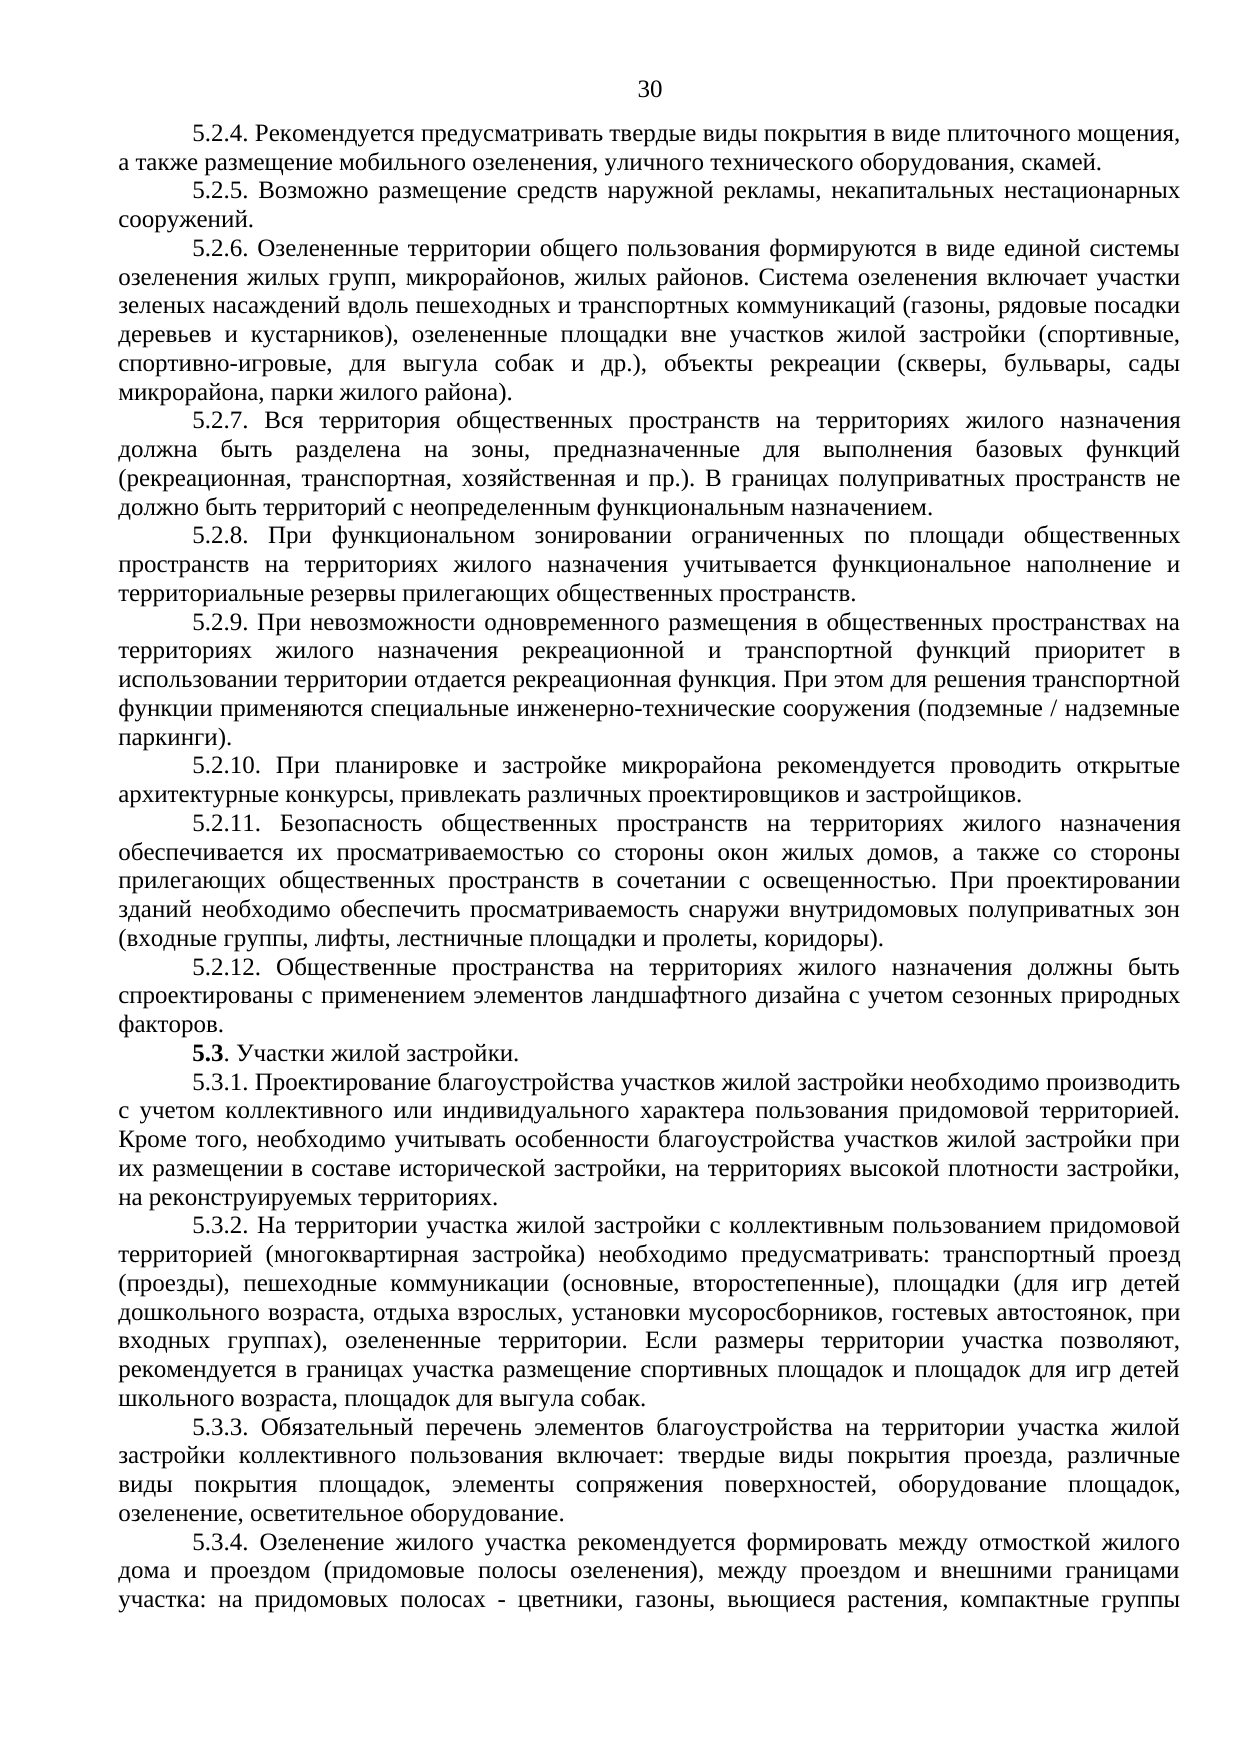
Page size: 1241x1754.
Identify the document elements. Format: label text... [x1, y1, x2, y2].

list 5.2.8. При функциональном зонировании ограниченных по площади общественных пространств на территориях жилого назначения учитывается функциональное наполнение и территориальные резервы прилегающих общественных пространств. [118, 521, 1181, 607]
list 5.2.7. Вся территория общественных пространств на территориях жилого назначения должна быть разделена на зоны, предназначенные для выполнения базовых функций (рекреационная, транспортная, хозяйственная и пр.). В границах полуприватных пространств не должно быть территорий с неопределенным функциональным назначением. [118, 406, 1181, 521]
list 5.2.6. Озелененные территории общего пользования формируются в виде единой системы озеленения жилых групп, микрорайонов, жилых районов. Система озеленения включает участки зеленых насаждений вдоль пешеходных и транспортных коммуникаций (газоны, рядовые посадки деревьев и кустарников), озелененные площадки вне участков жилой застройки (спортивные, спортивно-игровые, для выгула собак и др.), объекты рекреации (скверы, бульвары, сады микрорайона, парки жилого района). [118, 233, 1181, 406]
list 5.3. Участки жилой застройки. [118, 1038, 1181, 1067]
list 5.2.4. Рекомендуется предусматривать твердые виды покрытия в виде плиточного мощения, а также размещение мобильного озеленения, уличного технического оборудования, скамей. [118, 118, 1181, 176]
list 5.3.2. На территории участка жилой застройки с коллективным пользованием придомовой территорией (многоквартирная застройка) необходимо предусматривать: транспортный проезд (проезды), пешеходные коммуникации (основные, второстепенные), площадки (для игр детей дошкольного возраста, отдыха взрослых, установки мусоросборников, гостевых автостоянок, при входных группах), озелененные территории. Если размеры территории участка позволяют, рекомендуется в границах участка размещение спортивных площадок и площадок для игр детей школьного возраста, площадок для выгула собак. [118, 1211, 1181, 1412]
list 5.3.3. Обязательный перечень элементов благоустройства на территории участка жилой застройки коллективного пользования включает: твердые виды покрытия проезда, различные виды покрытия площадок, элементы сопряжения поверхностей, оборудование площадок, озеленение, осветительное оборудование. [118, 1412, 1181, 1527]
list 5.2.11. Безопасность общественных пространств на территориях жилого назначения обеспечивается их просматриваемостью со стороны окон жилых домов, а также со стороны прилегающих общественных пространств в сочетании с освещенностью. При проектировании зданий необходимо обеспечить просматриваемость снаружи внутридомовых полуприватных зон (входные группы, лифты, лестничные площадки и пролеты, коридоры). [118, 808, 1181, 952]
text 5.2.5. Возможно размещение средств наружной рекламы, некапитальных нестационарных сооружений. [118, 176, 1181, 233]
text 5.2.10. При планировке и застройке микрорайона рекомендуется проводить открытые архитектурные конкурсы, привлекать различных проектировщиков и застройщиков. [118, 751, 1181, 808]
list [118, 1527, 1181, 1613]
list 5.3.1. Проектирование благоустройства участков жилой застройки необходимо производить с учетом коллективного или индивидуального характера пользования придомовой территорией. Кроме того, необходимо учитывать особенности благоустройства участков жилой застройки при их размещении в составе исторической застройки, на территориях высокой плотности застройки, на реконструируемых территориях. [118, 1067, 1181, 1211]
list 5.2.9. При невозможности одновременного размещения в общественных пространствах на территориях жилого назначения рекреационной и транспортной функций приоритет в использовании территории отдается рекреационная функция. При этом для решения транспортной функции применяются специальные инженерно-технические сооружения (подземные / надземные паркинги). [118, 607, 1181, 751]
list 5.2.12. Общественные пространства на территориях жилого назначения должны быть спроектированы с применением элементов ландшафтного дизайна с учетом сезонных природных факторов. [118, 952, 1181, 1038]
